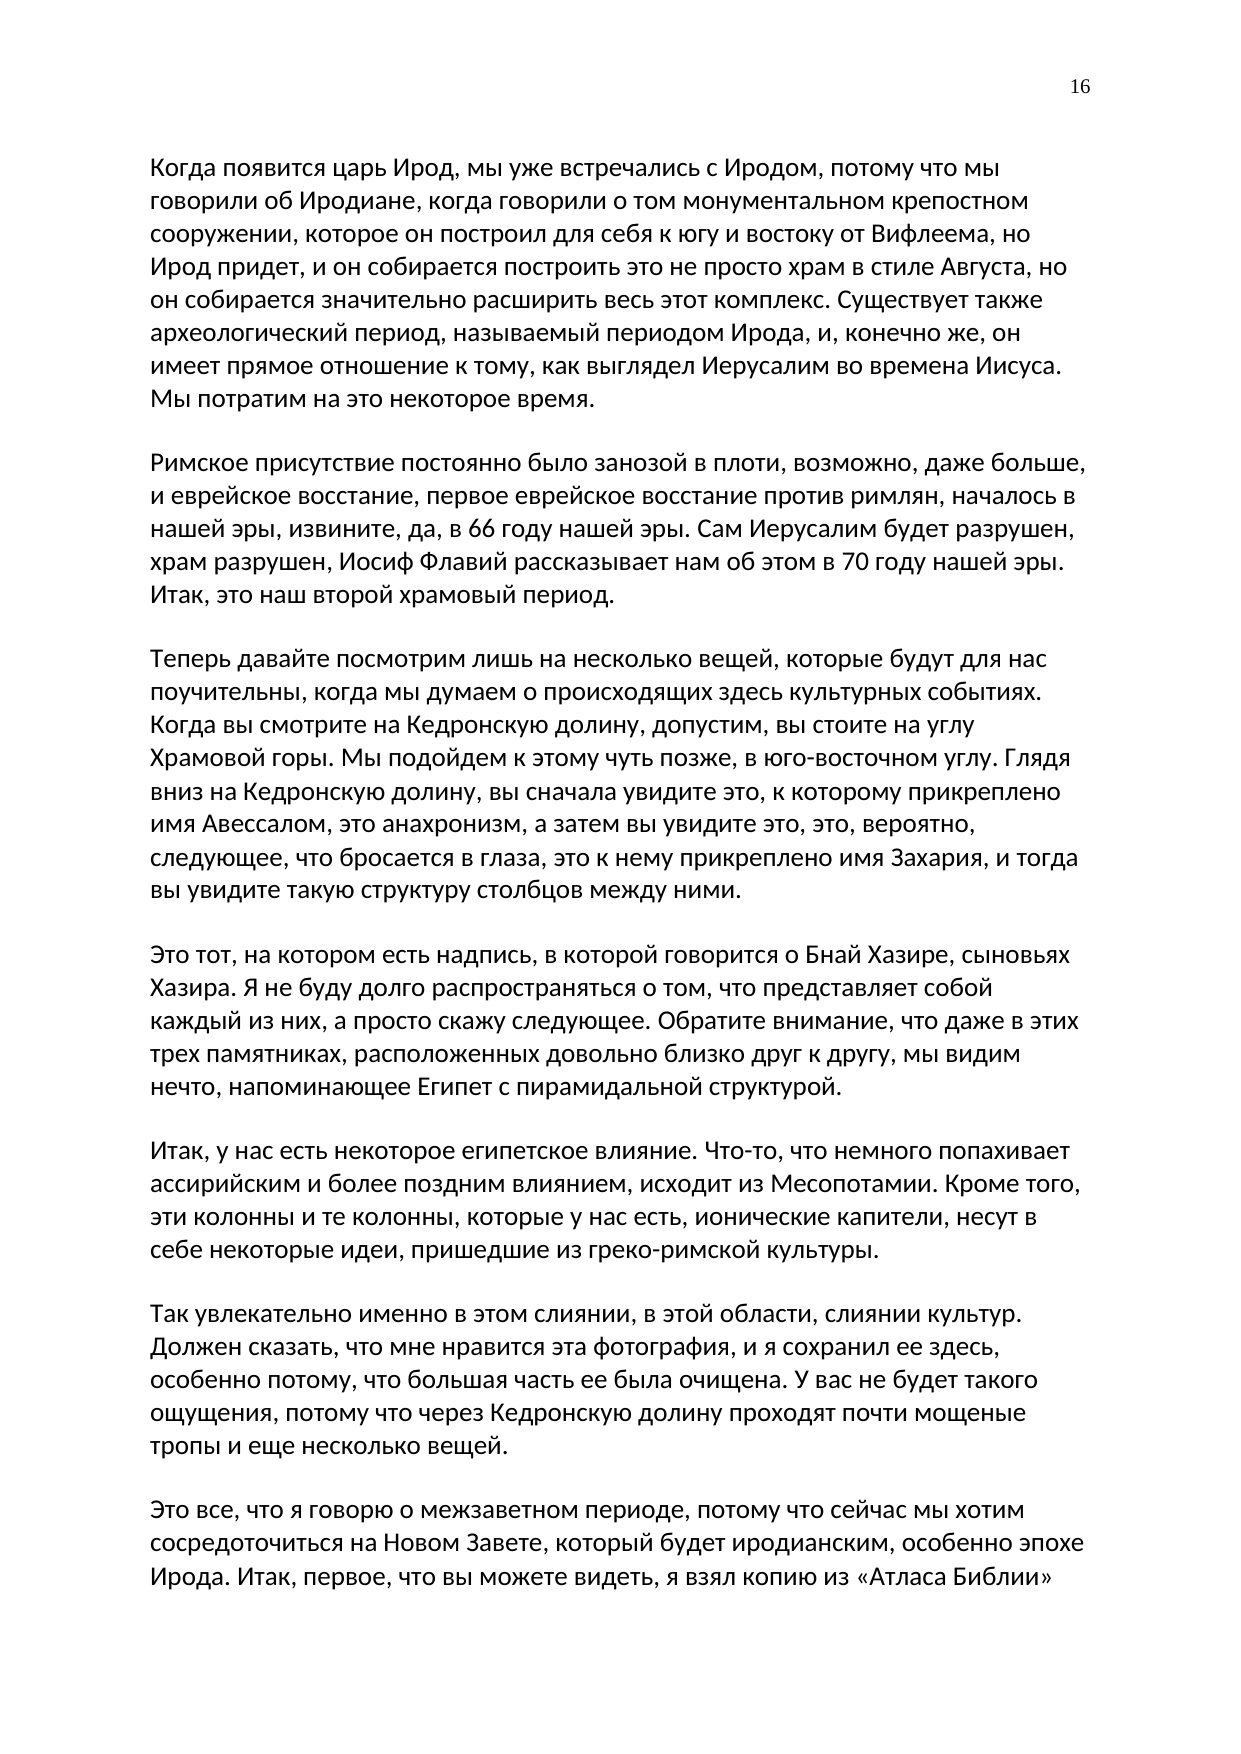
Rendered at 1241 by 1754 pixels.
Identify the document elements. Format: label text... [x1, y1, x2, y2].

text Итак, у нас есть некоторое египетское влияние. Что-то, что немного попахивает ассирийским и более поздним влиянием, исходит из Месопотамии. Кроме того, эти колонны и те колонны, которые у нас есть, ионические капители, несут в себе некоторые идеи, пришедшие из греко-римской культуры. [150, 1133, 1090, 1265]
text Это тот, на котором есть надпись, в которой говорится о Бнай Хазире, сыновьях Хазира. Я не буду долго распространяться о том, что представляет собой каждый из них, а просто скажу следующее. Обратите внимание, что даже в этих трех памятниках, расположенных довольно близко друг к другу, мы видим нечто, напоминающее Египет с пирамидальной структурой. [150, 937, 1090, 1102]
text Так увлекательно именно в этом слиянии, в этой области, слиянии культур. Должен сказать, что мне нравится эта фотография, и я сохранил ее здесь, особенно потому, что большая часть ее была очищена. У вас не будет такого ощущения, потому что через Кедронскую долину проходят почти мощеные тропы и еще несколько вещей. [150, 1296, 1090, 1461]
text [150, 1493, 1090, 1592]
text Теперь давайте посмотрим лишь на несколько вещей, которые будут для нас поучительны, когда мы думаем о происходящих здесь культурных событиях. Когда вы смотрите на Кедронскую долину, допустим, вы стоите на углу Храмовой горы. Мы подойдем к этому чуть позже, в юго-восточном углу. Глядя вниз на Кедронскую долину, вы сначала увидите это, к которому прикреплено имя Авессалом, это анахронизм, а затем вы увидите это, это, вероятно, следующее, что бросается в глаза, это к нему прикреплено имя Захария, и тогда вы увидите такую структуру столбцов между ними. [150, 642, 1090, 906]
text Римское присутствие постоянно было занозой в плоти, возможно, даже больше, и еврейское восстание, первое еврейское восстание против римлян, началось в нашей эры, извините, да, в 66 году нашей эры. Сам Иерусалим будет разрушен, храм разрушен, Иосиф Флавий рассказывает нам об этом в 70 году нашей эры. Итак, это наш второй храмовый период. [150, 445, 1090, 610]
text Когда появится царь Ирод, мы уже встречались с Иродом, потому что мы говорили об Иродиане, когда говорили о том монументальном крепостном сооружении, которое он построил для себя к югу и востоку от Вифлеема, но Ирод придет, и он собирается построить это не просто храм в стиле Августа, но он собирается значительно расширить весь этот комплекс. Существует также археологический период, называемый периодом Ирода, и, конечно же, он имеет прямое отношение к тому, как выглядел Иерусалим во времена Иисуса. Мы потратим на это некоторое время. [150, 150, 1090, 414]
